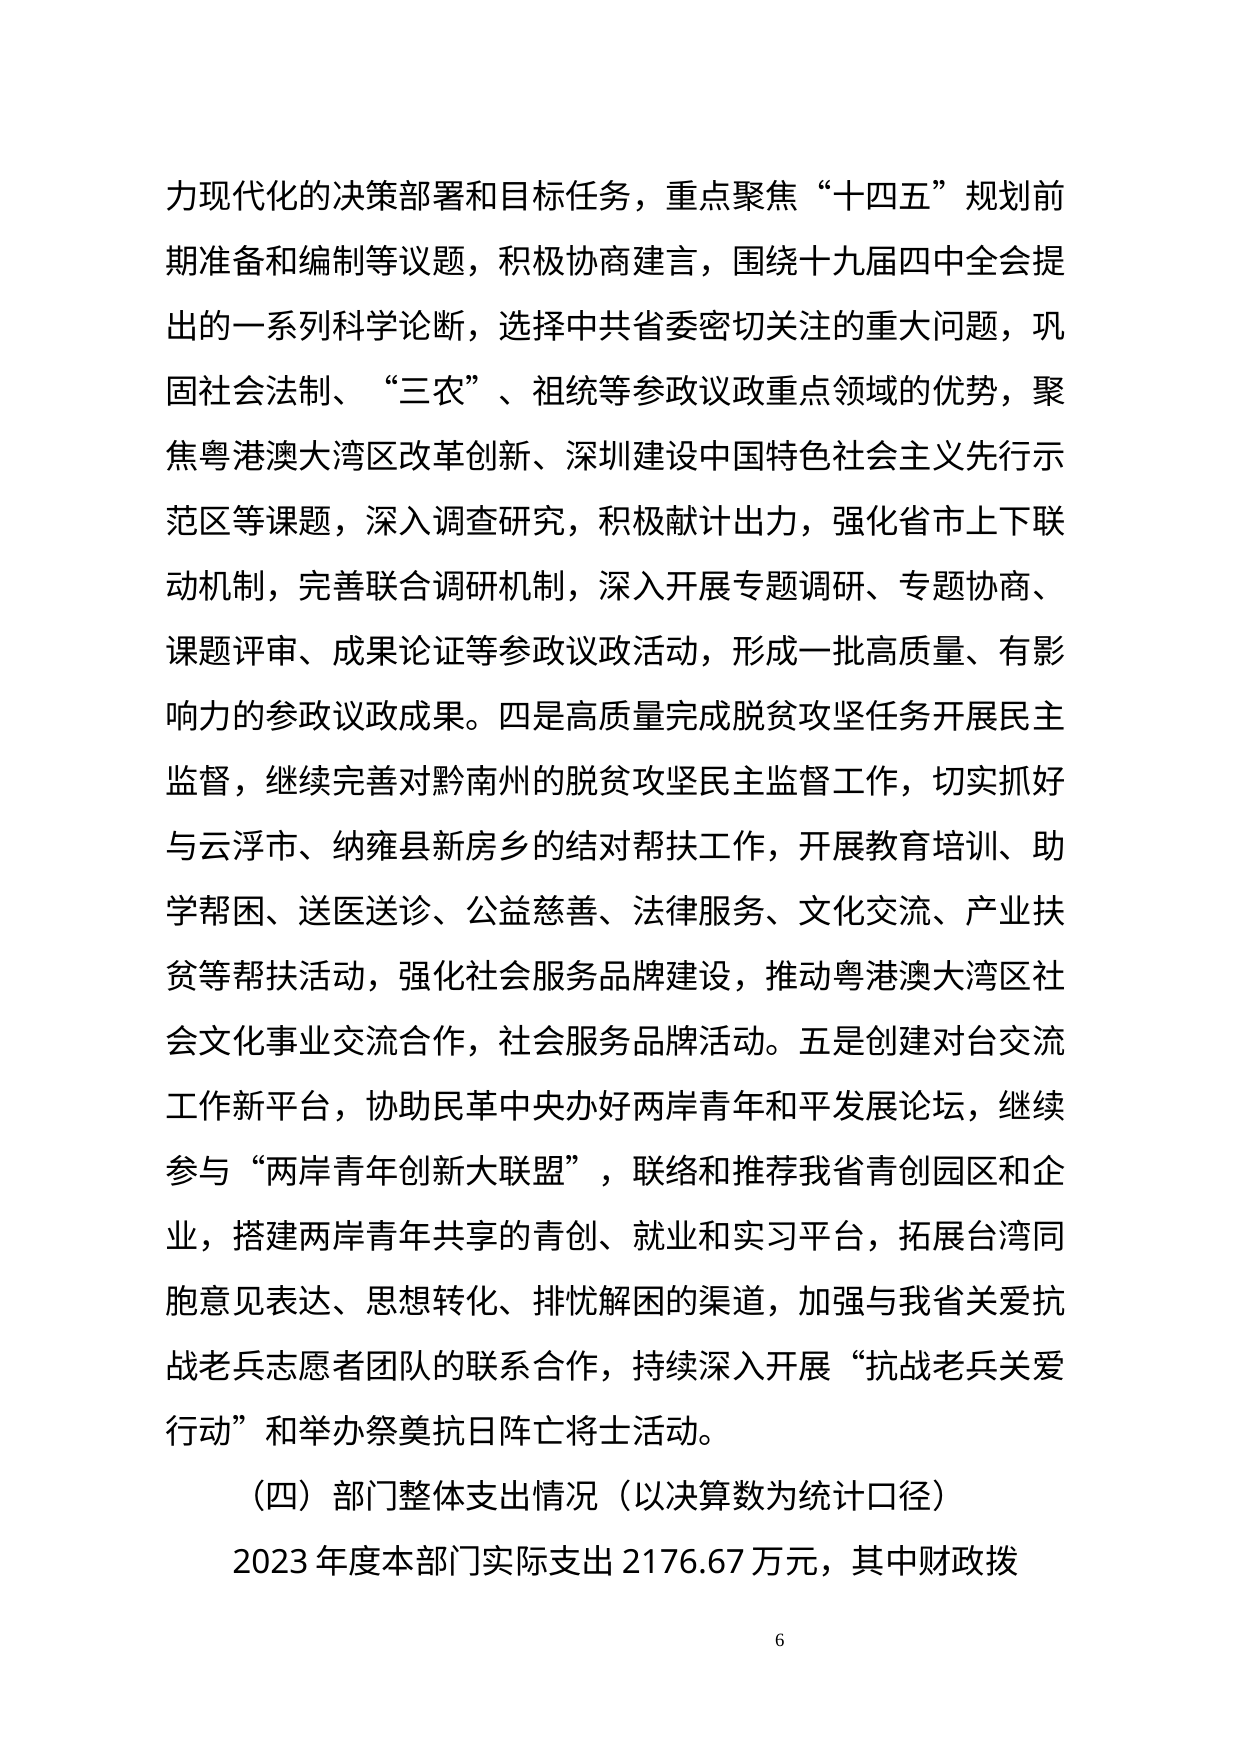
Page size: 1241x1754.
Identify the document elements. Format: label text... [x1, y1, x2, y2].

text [165, 1527, 1075, 1592]
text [165, 162, 1075, 1462]
text （四）部门整体支出情况（以决算数为统计口径） [165, 1462, 1075, 1527]
